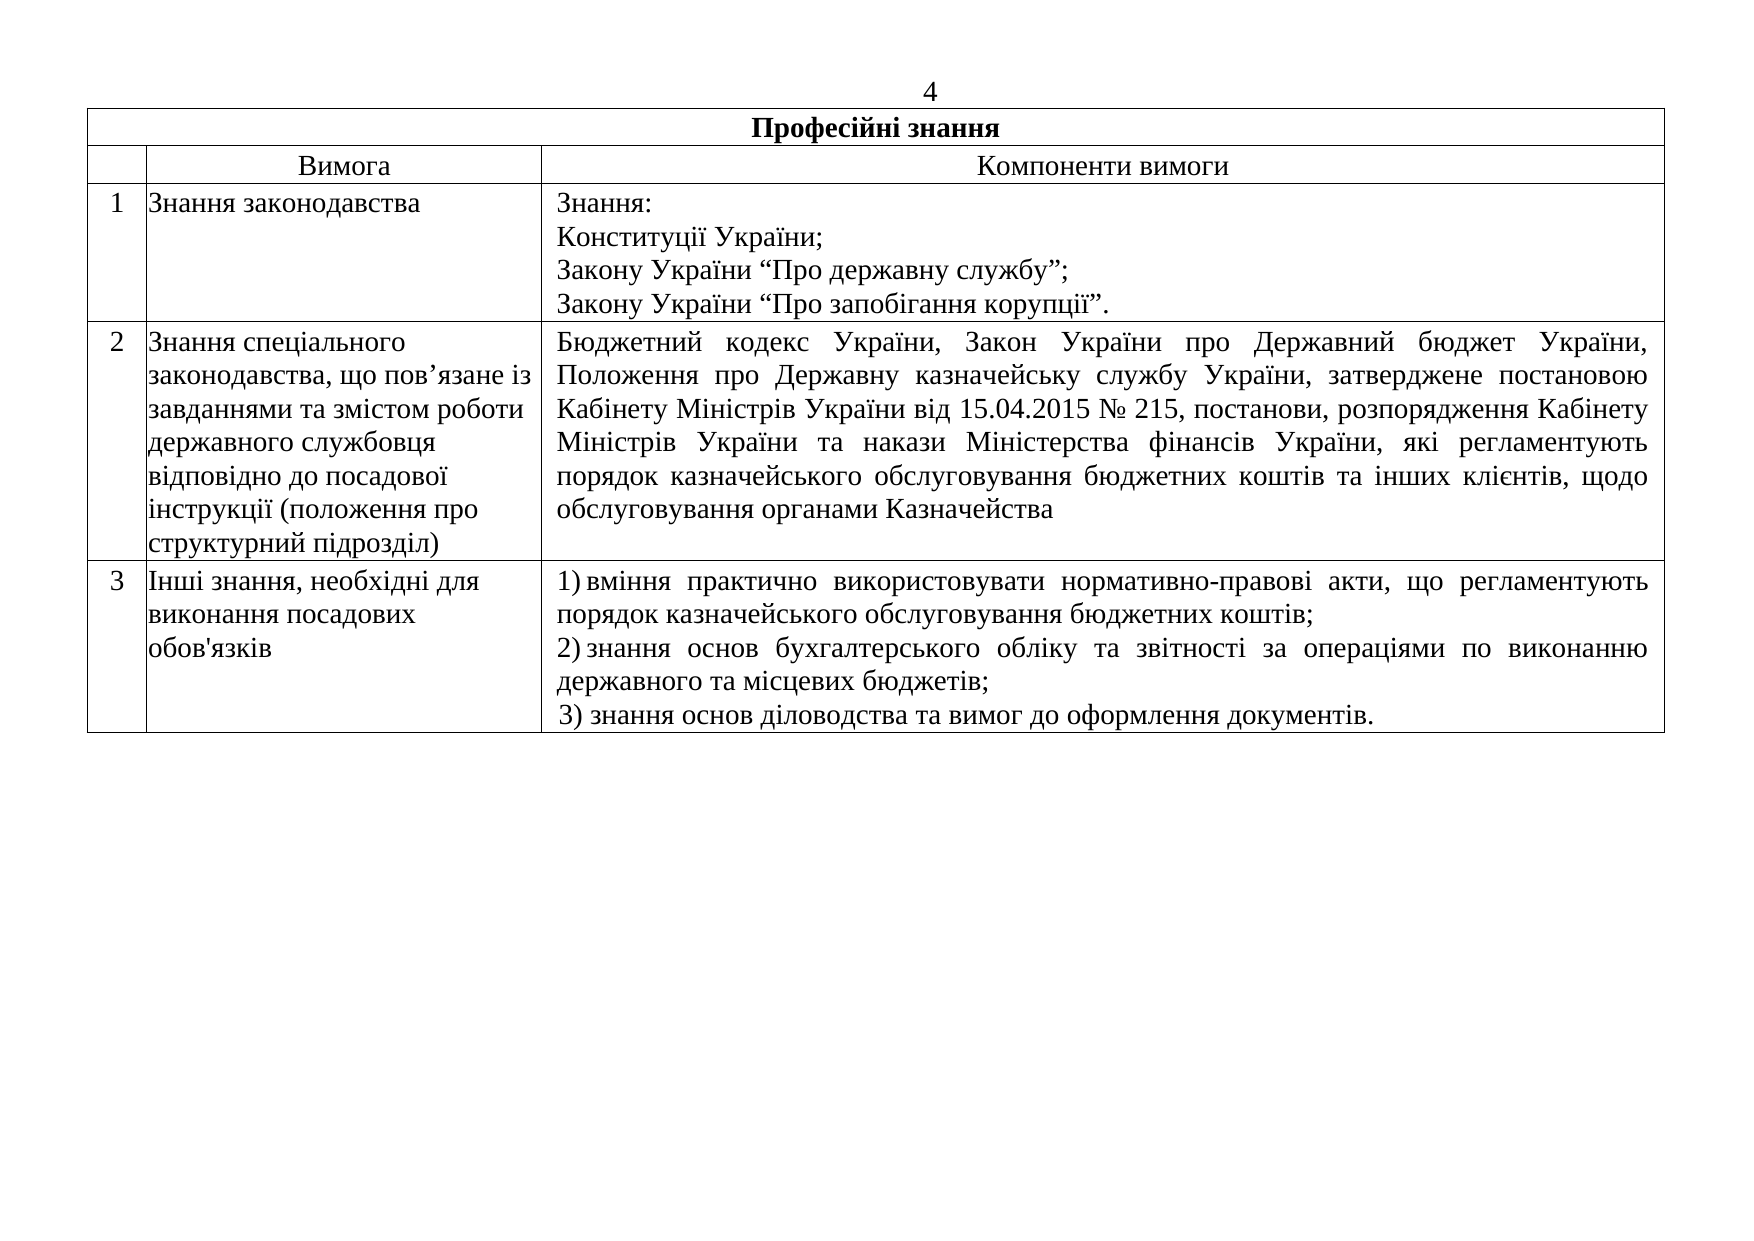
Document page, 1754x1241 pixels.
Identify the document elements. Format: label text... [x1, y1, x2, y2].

table_cell 3 [88, 561, 146, 732]
table_cell [88, 146, 146, 183]
table_cell Компоненти вимоги [542, 146, 1664, 183]
table_cell Вимога [147, 146, 541, 183]
table_cell Знання спеціального законодавства, що пов’язане із завданнями та змістом роботи державного службовця відповідно до посадової інструкції (положення про структурний підрозділ) [147, 322, 541, 560]
table_cell вміння практично використовувати нормативно-правові акти, що регламентують порядок казначейського обслуговування бюджетних коштів; знання основ бухгалтерського обліку та звітності за операціями по виконанню державного та місцевих бюджетів; 3) знання основ діловодства та вимог до оформлення документів. [542, 561, 1664, 732]
table_cell 1 [88, 184, 146, 321]
table_cell 2 [88, 322, 146, 560]
table_cell Знання: Конституції України; Закону України “Про державну службу”; Закону України “Про запобігання корупції”. [542, 184, 1664, 321]
table_cell Бюджетний кодекс України, Закон України про Державний бюджет України, Положення про Державну казначейську службу України, затверджене постановою Кабінету Міністрів України від 15.04.2015 № 215, постанови, розпорядження Кабінету Міністрів України та накази Міністерства фінансів України, які регламентують порядок казначейського обслуговування бюджетних коштів та інших клієнтів, щодо обслуговування органами Казначейства [542, 322, 1664, 560]
table_cell Професійні знання [88, 109, 1664, 145]
table_cell Знання законодавства [147, 184, 541, 321]
table_cell Інші знання, необхідні для виконання посадових обов'язків [147, 561, 541, 732]
